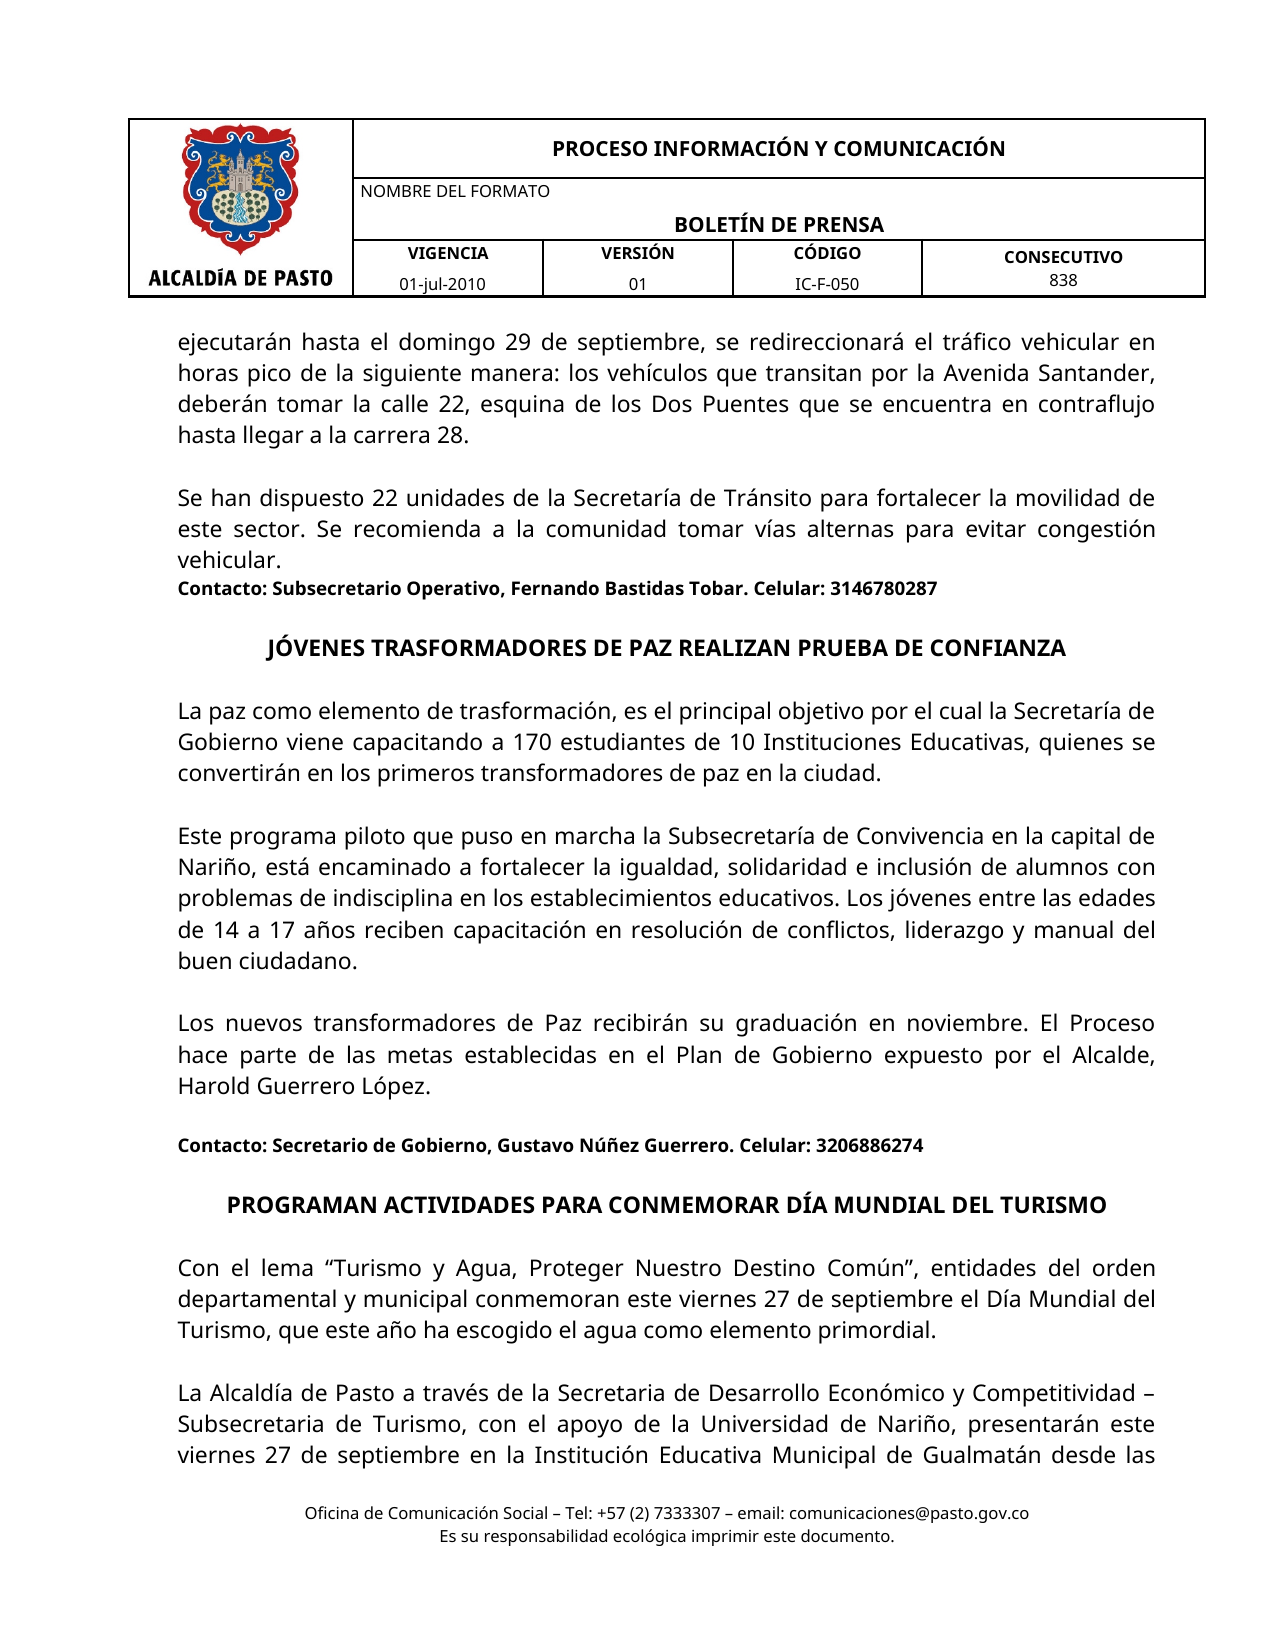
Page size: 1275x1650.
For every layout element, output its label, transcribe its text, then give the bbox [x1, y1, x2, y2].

text JÓVENES TRASFORMADORES DE PAZ REALIZAN PRUEBA DE CONFIANZA [177, 632, 1157, 663]
text Contacto: Subsecretario Operativo, Fernando Bastidas Tobar. Celular: 3146780287 [177, 576, 1157, 601]
text La paz como elemento de trasformación, es el principal objetivo por el cual la Secretaría de Gobierno viene capacitando a 170 estudiantes de 10 Instituciones Educativas, quienes se convertirán en los primeros transformadores de paz en la ciudad. [177, 695, 1157, 788]
text Los nuevos transformadores de Paz recibirán su graduación en noviembre. El Proceso hace parte de las metas establecidas en el Plan de Gobierno expuesto por el Alcalde, Harold Guerrero López. [177, 1007, 1157, 1101]
text Con el lema “Turismo y Agua, Proteger Nuestro Destino Común”, entidades del orden departamental y municipal conmemoran este viernes 27 de septiembre el Día Mundial del Turismo, que este año ha escogido el agua como elemento primordial. [177, 1252, 1157, 1345]
picture [135, 120, 344, 286]
text Contacto: Secretario de Gobierno, Gustavo Núñez Guerrero. Celular: 3206886274 [177, 1132, 1157, 1158]
text PROGRAMAN ACTIVIDADES PARA CONMEMORAR DÍA MUNDIAL DEL TURISMO [177, 1189, 1157, 1220]
text Este programa piloto que puso en marcha la Subsecretaría de Convivencia en la capital de Nariño, está encaminado a fortalecer la igualdad, solidaridad e inclusión de alumnos con problemas de indisciplina en los establecimientos educativos. Los jóvenes entre las edades de 14 a 17 años reciben capacitación en resolución de conflictos, liderazgo y manual del buen ciudadano. [177, 820, 1157, 976]
text Se han dispuesto 22 unidades de la Secretaría de Tránsito para fortalecer la movilidad de este sector. Se recomienda a la comunidad tomar vías alternas para evitar congestión vehicular. [177, 482, 1157, 576]
